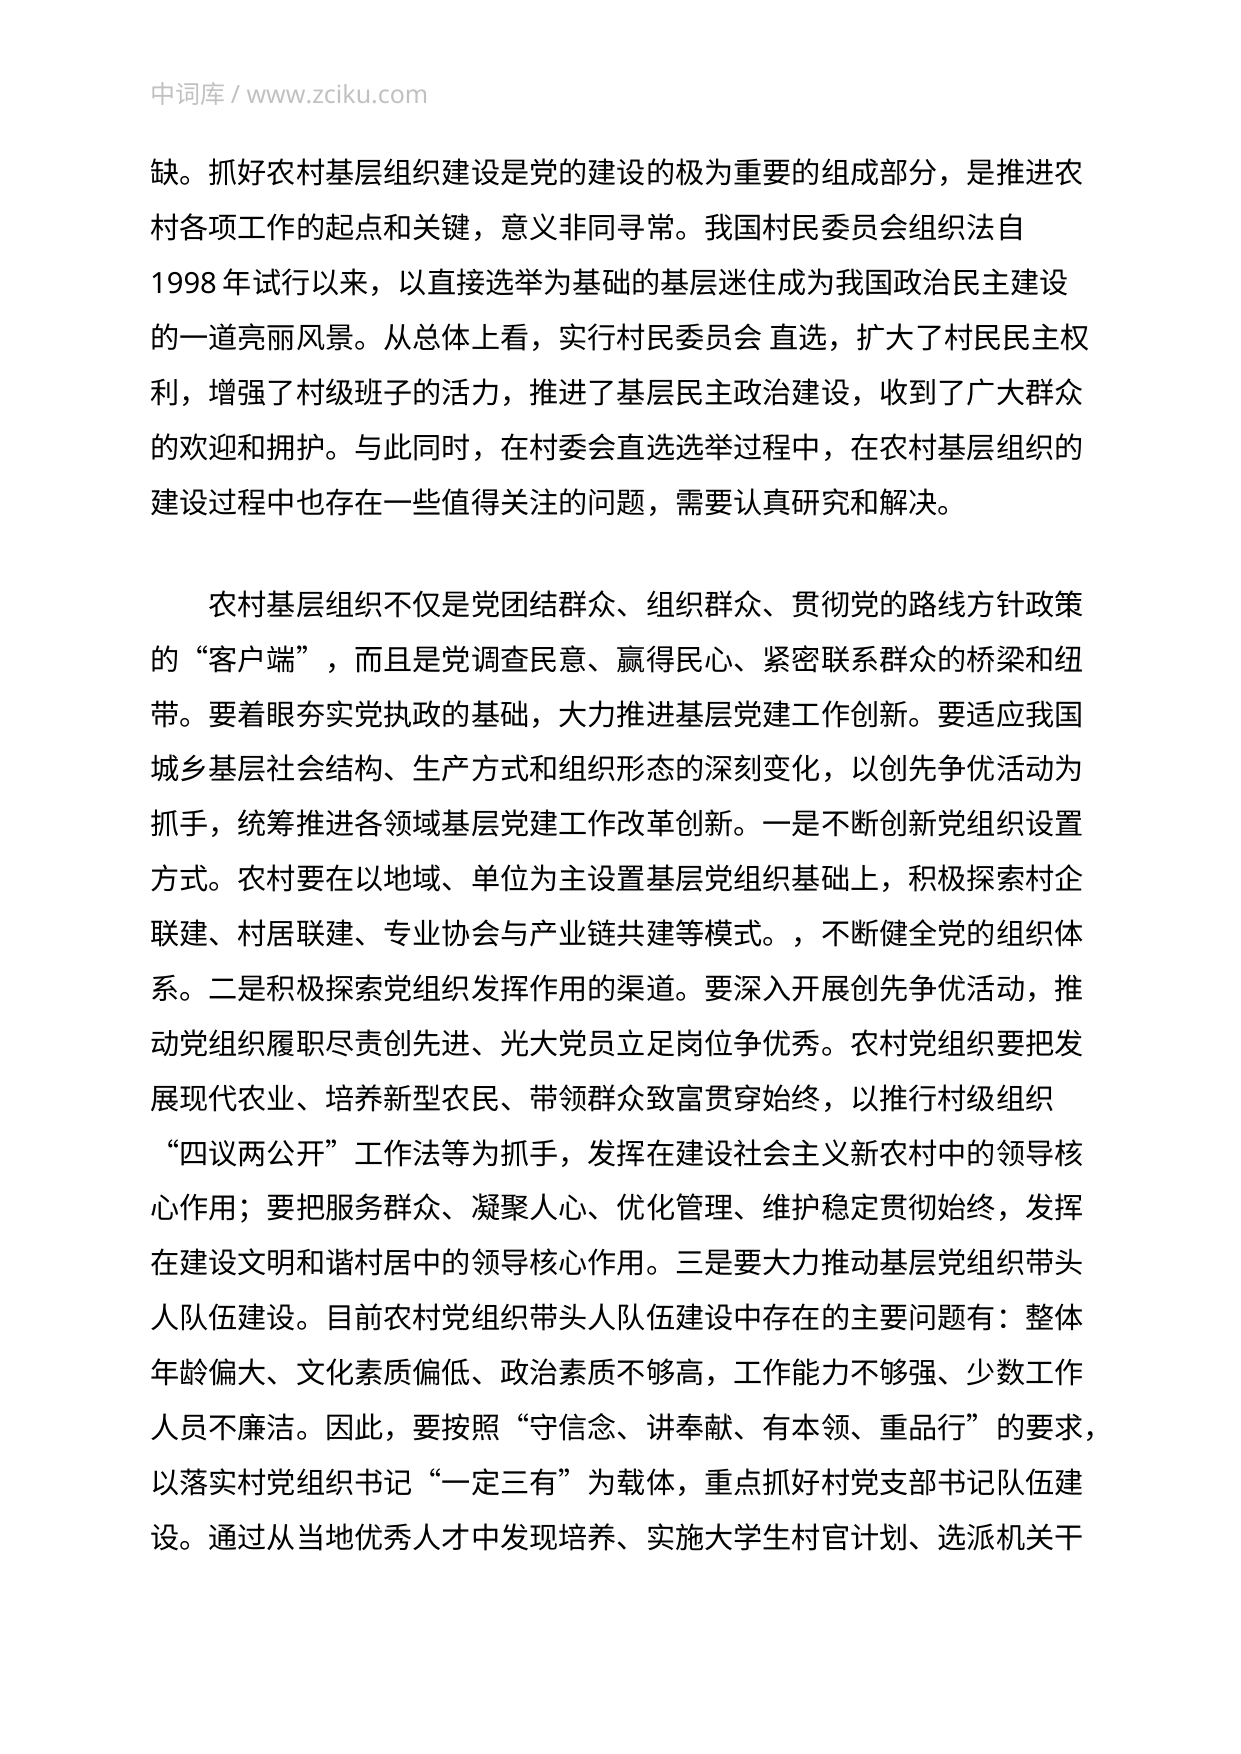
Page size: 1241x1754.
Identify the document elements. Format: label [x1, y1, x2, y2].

text [150, 581, 1090, 1557]
text [150, 150, 1090, 522]
